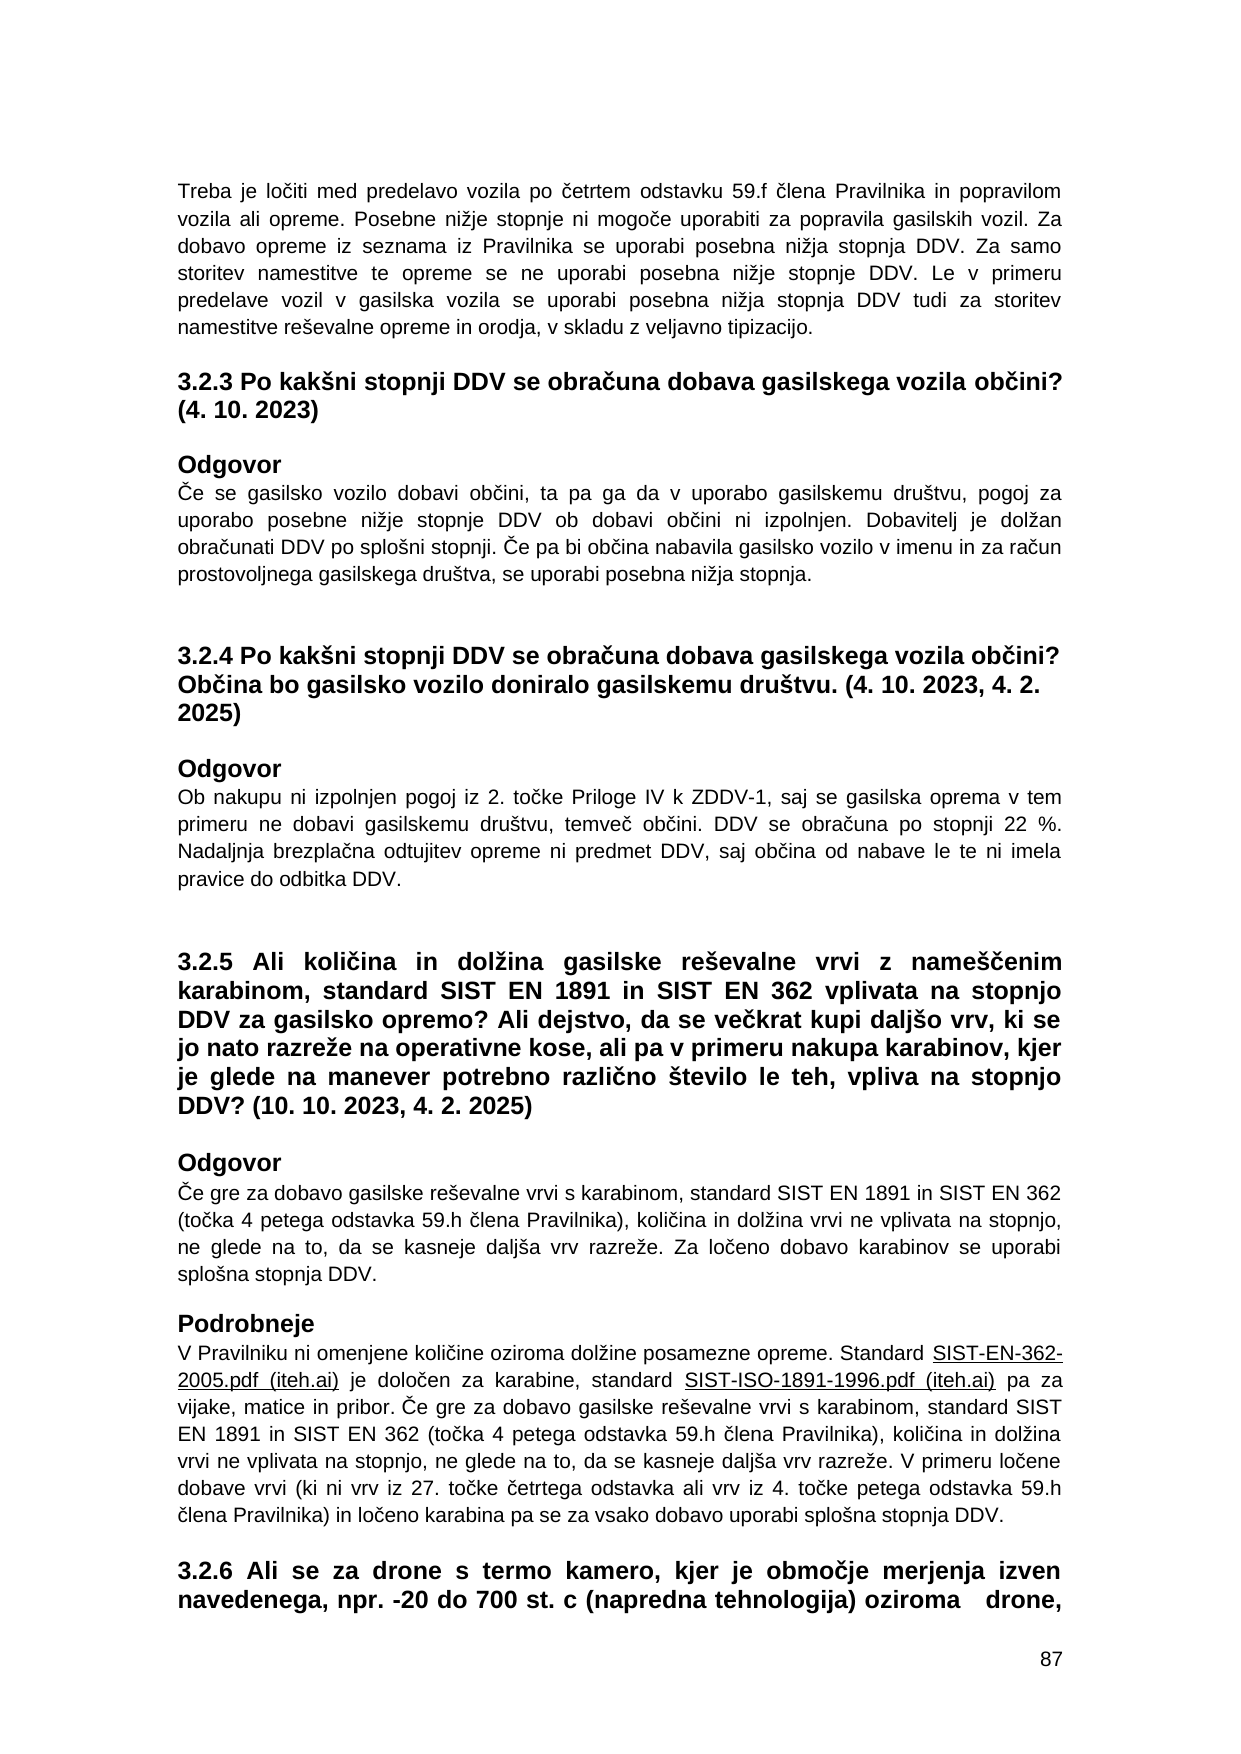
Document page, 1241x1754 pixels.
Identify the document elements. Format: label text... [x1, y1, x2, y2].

text V Pravilniku ni omenjene količine oziroma dolžine posamezne opreme. Standard SIST-EN-362-2005.pdf (iteh.ai) je določen za karabine, standard SIST-ISO-1891-1996.pdf (iteh.ai) pa za vijake, matice in pribor. Če gre za dobavo gasilske reševalne vrvi s karabinom, standard SIST EN 1891 in SIST EN 362 (točka 4 petega odstavka 59.h člena Pravilnika), količina in dolžina vrvi ne vplivata na stopnjo, ne glede na to, da se kasneje daljša vrv razreže. V primeru ločene dobave vrvi (ki ni vrv iz 27. točke četrtega odstavka ali vrv iz 4. točke petega odstavka 59.h člena Pravilnika) in ločeno karabina pa se za vsako dobavo uporabi splošna stopnja DDV. [177, 1338, 1063, 1527]
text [177, 1556, 1063, 1613]
list Odgovor [177, 756, 1063, 783]
text 3.2.4 Po kakšni stopnji DDV se obračuna dobava gasilskega vozila občini? Občina bo gasilsko vozilo doniralo gasilskemu društvu. (4. 10. 2023, 4. 2. 2025) [177, 641, 1063, 727]
text Odgovor [177, 451, 1063, 478]
text 3.2.5 Ali količina in dolžina gasilske reševalne vrvi z nameščenim karabinom, standard SIST EN 1891 in SIST EN 362 vplivata na stopnjo DDV za gasilsko opremo? Ali dejstvo, da se večkrat kupi daljšo vrv, ki se jo nato razreže na operativne kose, ali pa v primeru nakupa karabinov, kjer je glede na manever potrebno različno število le teh, vpliva na stopnjo DDV? (10. 10. 2023, 4. 2. 2025) [177, 947, 1063, 1120]
text Treba je ločiti med predelavo vozila po četrtem odstavku 59.f člena Pravilnika in popravilom vozila ali opreme. Posebne nižje stopnje ni mogoče uporabiti za popravila gasilskih vozil. Za dobavo opreme iz seznama iz Pravilnika se uporabi posebna nižja stopnja DDV. Za samo storitev namestitve te opreme se ne uporabi posebna nižje stopnje DDV. Le v primeru predelave vozil v gasilska vozila se uporabi posebna nižja stopnja DDV tudi za storitev namestitve reševalne opreme in orodja, v skladu z veljavno tipizacijo. [177, 177, 1063, 340]
text Če gre za dobavo gasilske reševalne vrvi s karabinom, standard SIST EN 1891 in SIST EN 362 (točka 4 petega odstavka 59.h člena Pravilnika), količina in dolžina vrvi ne vplivata na stopnjo, ne glede na to, da se kasneje daljša vrv razreže. Za ločeno dobavo karabinov se uporabi splošna stopnja DDV. [177, 1177, 1063, 1286]
text Odgovor [177, 1148, 1063, 1177]
text 3.2.3 Po kakšni stopnji DDV se obračuna dobava gasilskega vozila občini? (4. 10. 2023) [177, 367, 1063, 424]
text Če se gasilsko vozilo dobavi občini, ta pa ga da v uporabo gasilskemu društvu, pogoj za uporabo posebne nižje stopnje DDV ob dobavi občini ni izpolnjen. Dobavitelj je dolžan obračunati DDV po splošni stopnji. Če pa bi občina nabavila gasilsko vozilo v imenu in za račun prostovoljnega gasilskega društva, se uporabi posebna nižja stopnja. [177, 478, 1063, 587]
text Podrobneje [177, 1313, 1063, 1338]
list Ob nakupu ni izpolnjen pogoj iz 2. točke Priloge IV k ZDDV-1, saj se gasilska oprema v tem primeru ne dobavi gasilskemu društvu, temveč občini. DDV se obračuna po stopnji 22 %. Nadaljnja brezplačna odtujitev opreme ni predmet DDV, saj občina od nabave le te ni imela pravice do odbitka DDV. [177, 783, 1063, 891]
